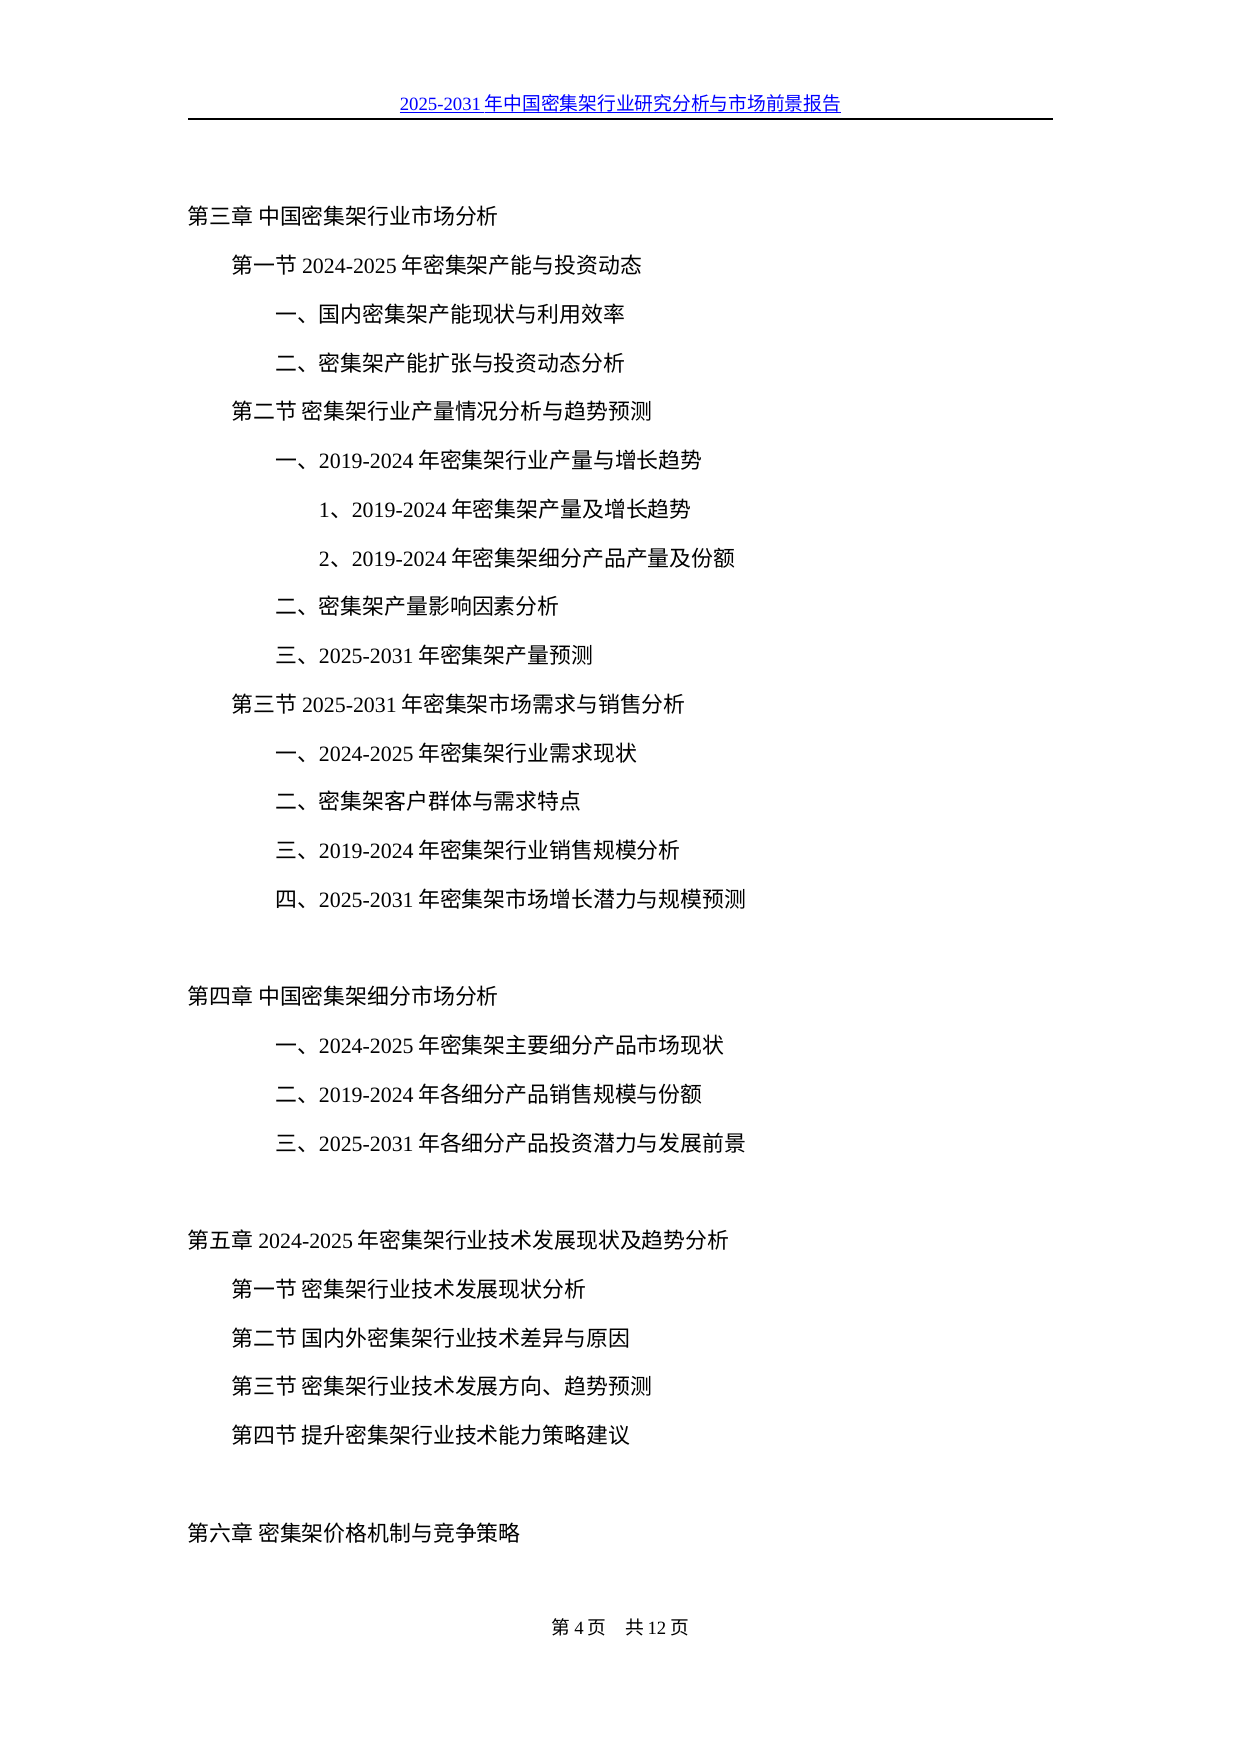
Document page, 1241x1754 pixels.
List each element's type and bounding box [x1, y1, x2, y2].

text [187, 150, 1053, 1548]
